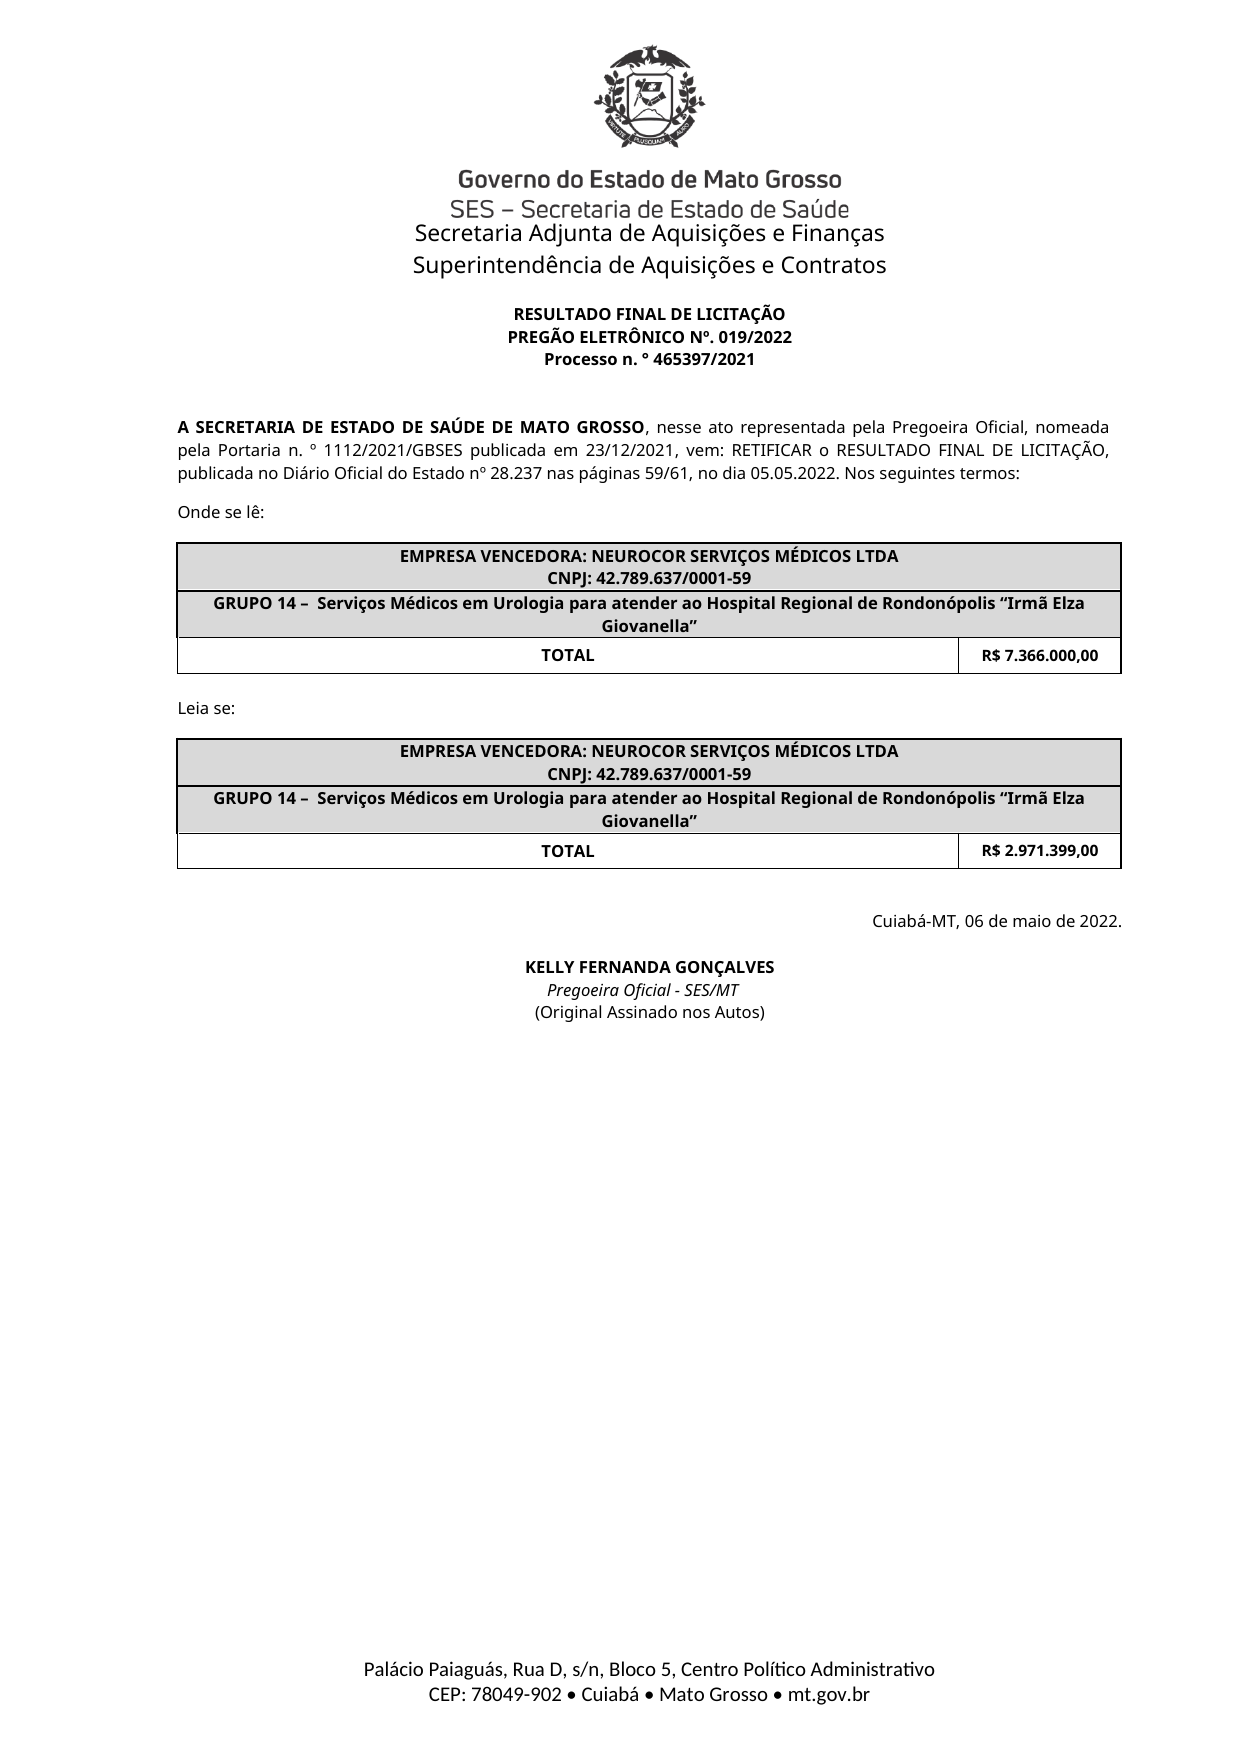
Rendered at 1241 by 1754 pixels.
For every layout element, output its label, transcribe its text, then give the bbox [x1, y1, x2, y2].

text Leia se: [177, 696, 1122, 719]
text Onde se lê: [177, 501, 1122, 524]
text Cuiabá-MT, 06 de maio de 2022. [177, 910, 1122, 933]
table_cell TOTAL [178, 834, 958, 868]
picture [451, 44, 849, 218]
text Processo n. ° 465397/2021 [177, 348, 1122, 371]
text Pregoeira Oficial - SES/MT [177, 978, 1110, 1001]
table_cell R$ 2.971.399,00 [959, 834, 1120, 868]
table_cell TOTAL [178, 638, 958, 672]
text RESULTADO FINAL DE LICITAÇÃO [177, 303, 1122, 325]
table_header EMPRESA VENCEDORA: NEUROCOR SERVIÇOS MÉDICOS LTDA CNPJ: 42.789.637/0001-59 [178, 740, 1120, 785]
text A SECRETARIA DE ESTADO DE SAÚDE DE MATO GROSSO, nesse ato representada pela Pregoeira Oficial, nomeada pela Portaria n. º 1112/2021/GBSES publicada em 23/12/2021, vem: RETIFICAR o RESULTADO FINAL DE LICITAÇÃO, publicada no Diário Oficial do Estado nº 28.237 nas páginas 59/61, no dia 05.05.2022. Nos seguintes termos: [177, 416, 1110, 484]
text (Original Assinado nos Autos) [177, 1001, 1122, 1023]
table_cell GRUPO 14 – Serviços Médicos em Urologia para atender ao Hospital Regional de Rondonópolis “Irmã Elza Giovanella” [178, 787, 1120, 832]
table_cell GRUPO 14 – Serviços Médicos em Urologia para atender ao Hospital Regional de Rondonópolis “Irmã Elza Giovanella” [178, 592, 1120, 637]
text PREGÃO ELETRÔNICO Nº. 019/2022 [177, 325, 1122, 348]
table_cell R$ 7.366.000,00 [959, 638, 1120, 672]
text KELLY FERNANDA GONÇALVES [177, 955, 1122, 978]
table_header EMPRESA VENCEDORA: NEUROCOR SERVIÇOS MÉDICOS LTDA CNPJ: 42.789.637/0001-59 [178, 544, 1120, 589]
